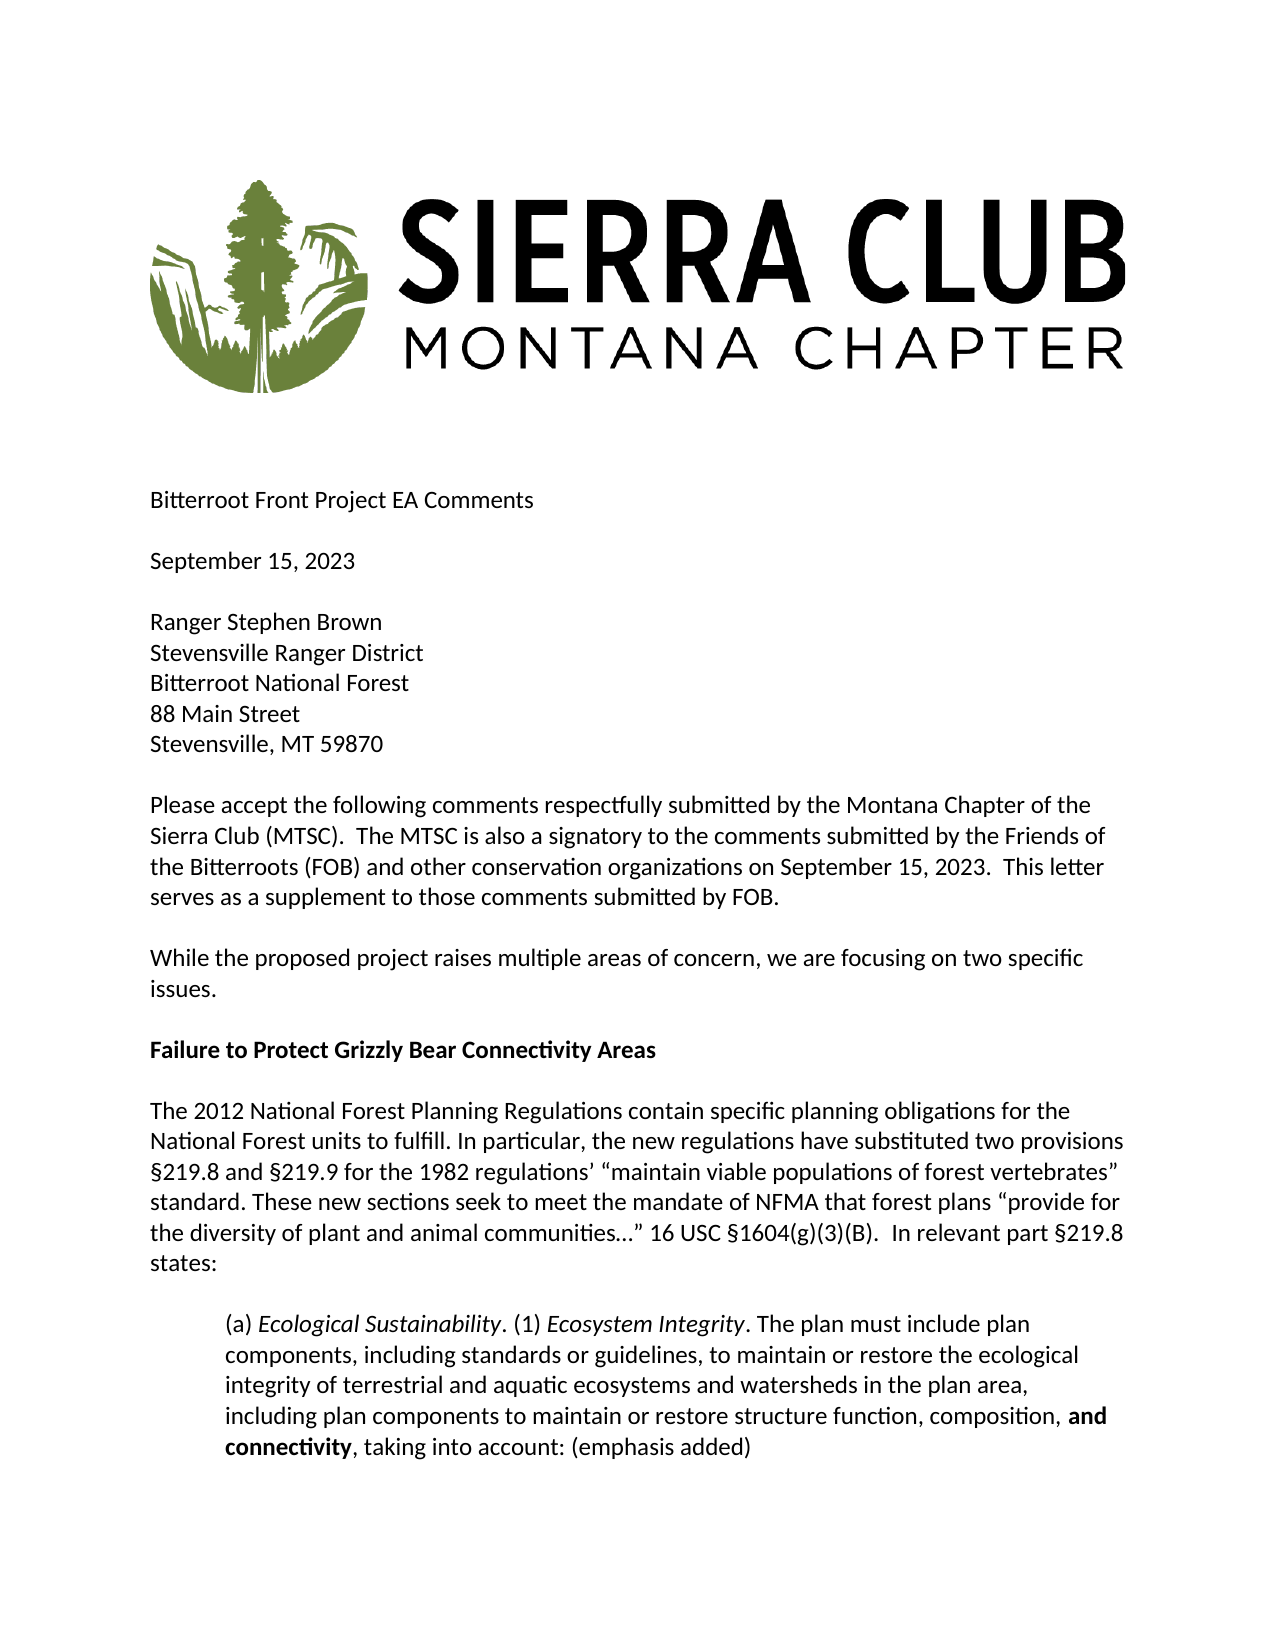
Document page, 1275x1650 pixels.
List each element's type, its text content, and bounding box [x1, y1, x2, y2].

text Stevensville, MT 59870 [150, 729, 1125, 759]
text Bitterroot Front Project EA Comments [150, 484, 1125, 515]
text September 15, 2023 [150, 546, 1125, 576]
text (a) Ecological Sustainability. (1) Ecosystem Integrity. The plan must include plan components, including standards or guidelines, to maintain or restore the ecological integrity of terrestrial and aquatic ecosystems and watersheds in the plan area, including plan components to maintain or restore structure function, composition, and connectivity, taking into account: (emphasis added) [225, 1308, 1125, 1461]
text The 2012 National Forest Planning Regulations contain specific planning obligations for the National Forest units to fulfill. In particular, the new regulations have substituted two provisions §219.8 and §219.9 for the 1982 regulations’ “maintain viable populations of forest vertebrates” standard. These new sections seek to meet the mandate of NFMA that forest plans “provide for the diversity of plant and animal communities…” 16 USC §1604(g)(3)(B). In relevant part §219.8 states: [150, 1095, 1125, 1278]
text Ranger Stephen Brown [150, 607, 1125, 637]
text 88 Main Street [150, 698, 1125, 729]
text Stevensville Ranger District [150, 637, 1125, 668]
text Failure to Protect Grizzly Bear Connectivity Areas [150, 1034, 1125, 1064]
text While the proposed project raises multiple areas of concern, we are focusing on two specific issues. [150, 942, 1125, 1003]
picture [150, 180, 1125, 393]
text Bitterroot National Forest [150, 668, 1125, 698]
text Please accept the following comments respectfully submitted by the Montana Chapter of the Sierra Club (MTSC). The MTSC is also a signatory to the comments submitted by the Friends of the Bitterroots (FOB) and other conservation organizations on September 15, 2023. This letter serves as a supplement to those comments submitted by FOB. [150, 790, 1125, 912]
